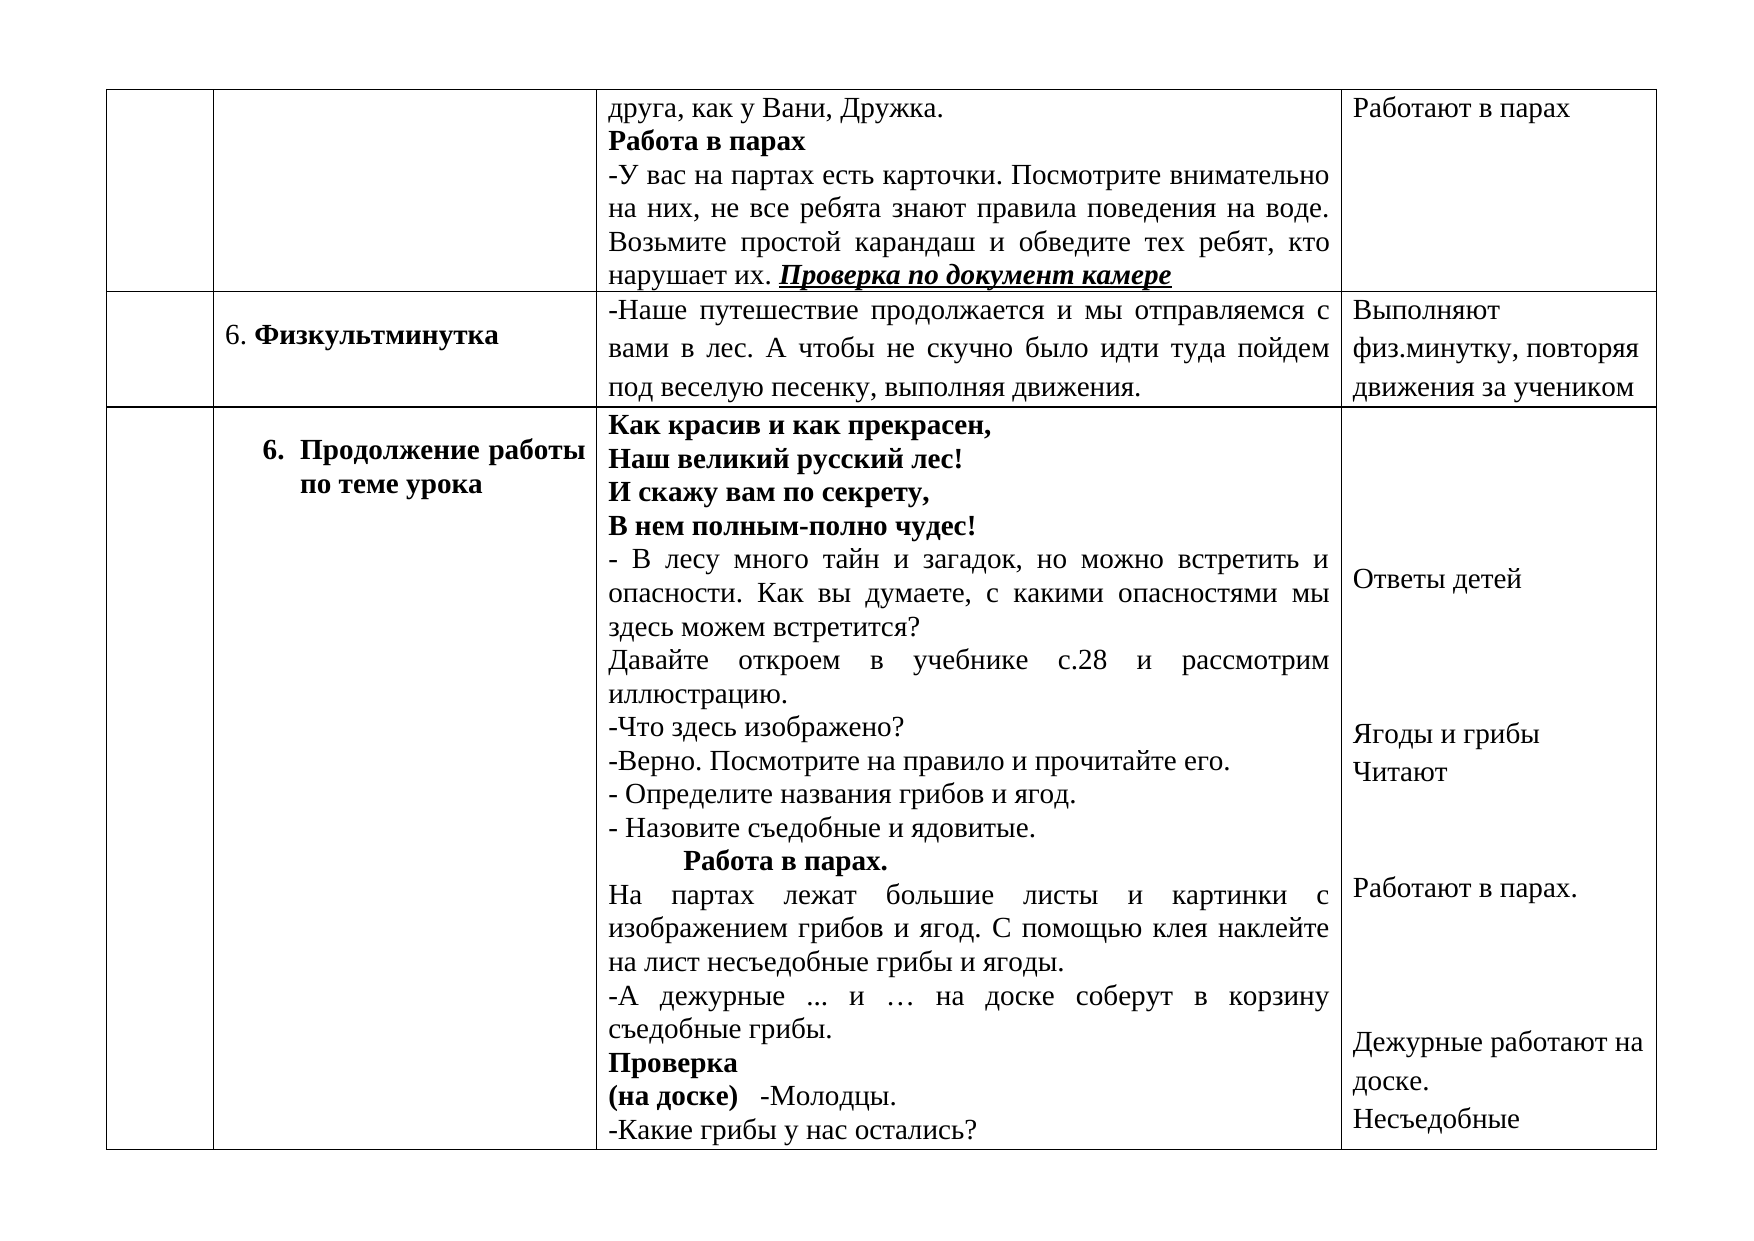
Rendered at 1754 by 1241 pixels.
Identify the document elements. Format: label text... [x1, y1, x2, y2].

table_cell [214, 90, 596, 291]
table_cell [214, 408, 596, 1149]
table_cell Выполняют физ.минутку, повторяя движения за учеником [1342, 292, 1656, 406]
table_cell [107, 90, 213, 291]
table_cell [1342, 408, 1656, 1149]
table_cell 6. Физкультминутка [214, 292, 596, 406]
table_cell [597, 408, 1341, 1149]
table_cell [107, 408, 213, 1149]
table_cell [1342, 90, 1656, 291]
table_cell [597, 90, 1341, 291]
table_cell [107, 292, 213, 406]
table_cell -Наше путешествие продолжается и мы отправляемся с вами в лес. А чтобы не скучно было идти туда пойдем под веселую песенку, выполняя движения. [597, 292, 1341, 406]
